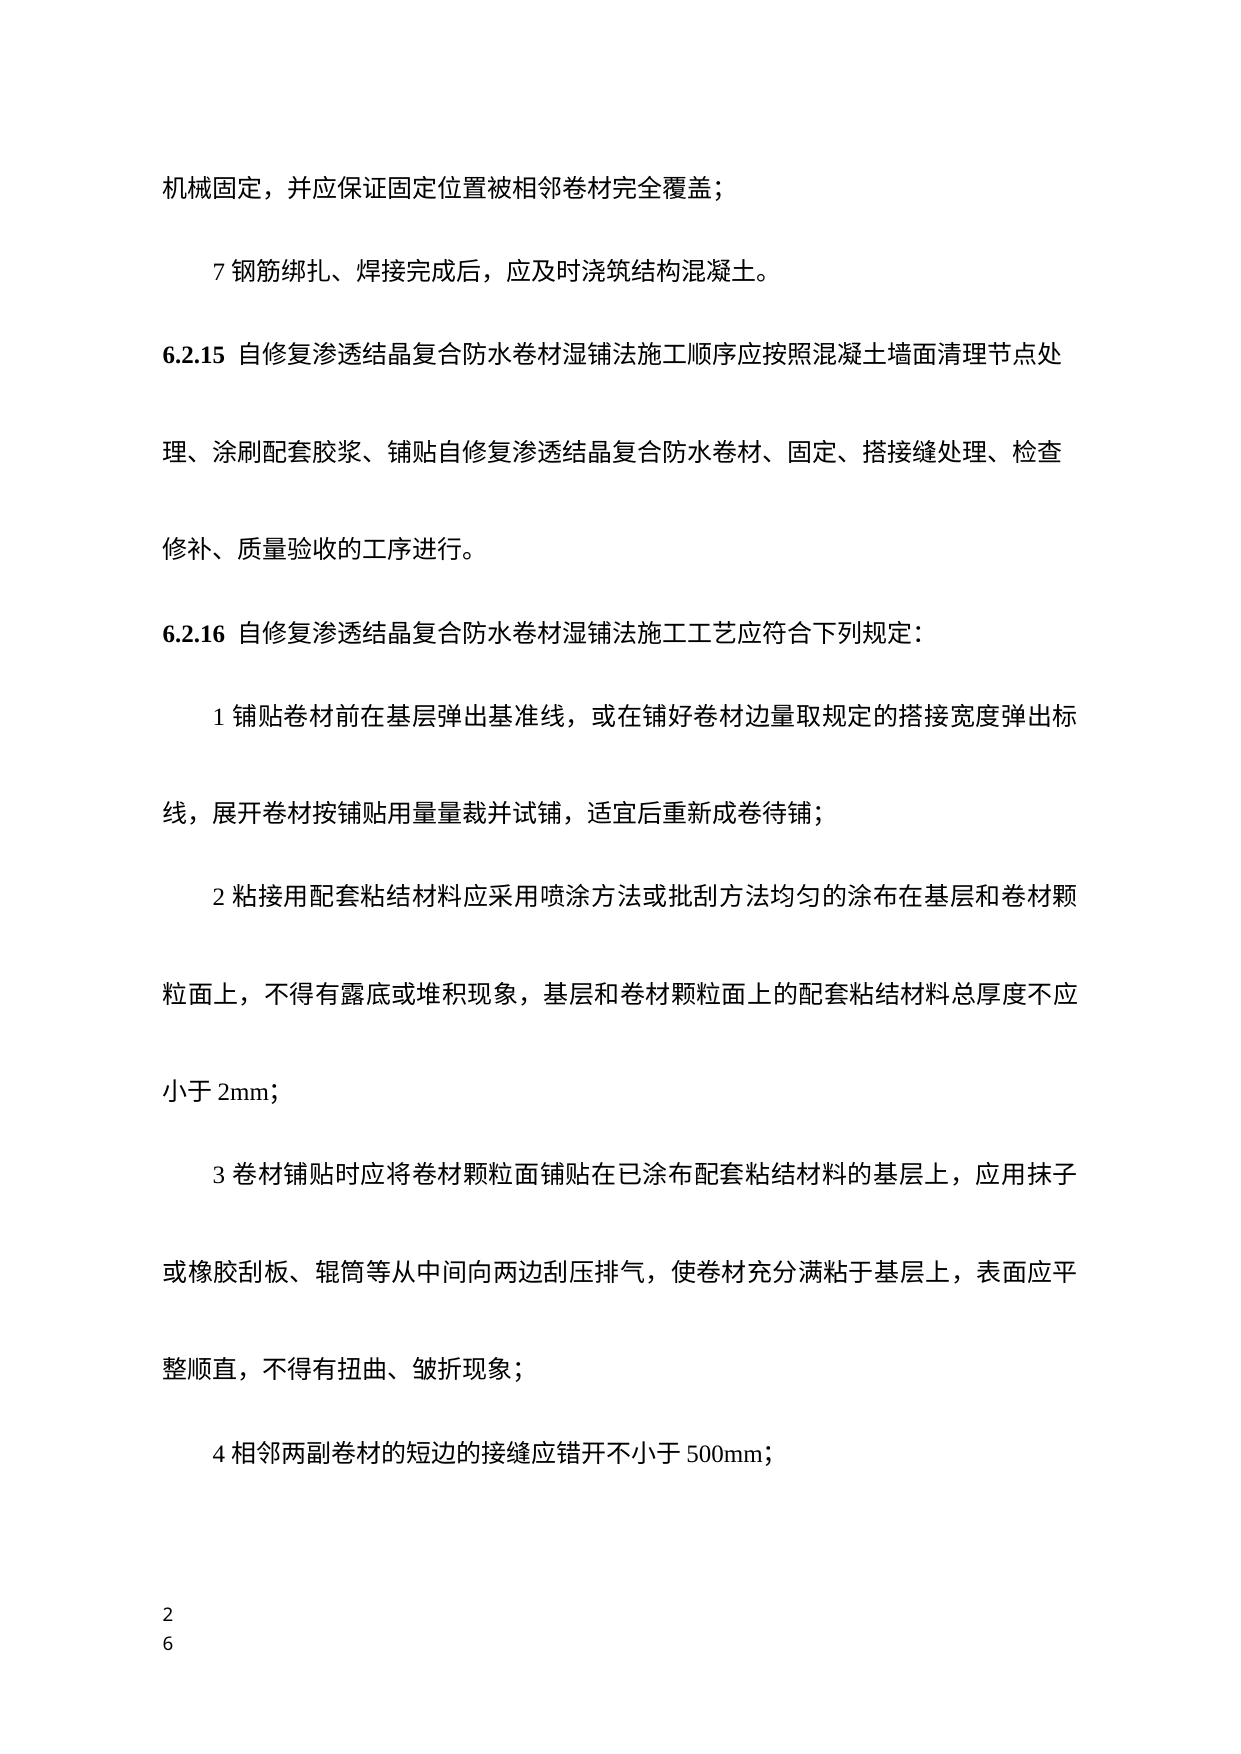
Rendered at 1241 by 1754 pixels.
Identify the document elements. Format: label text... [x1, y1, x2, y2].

text 4 相邻两副卷材的短边的接缝应错开不小于500mm； [162, 1419, 1078, 1484]
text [162, 154, 1078, 219]
text 3 卷材铺贴时应将卷材颗粒面铺贴在已涂布配套粘结材料的基层上，应用抹子或橡胶刮板、辊筒等从中间向两边刮压排气，使卷材充分满粘于基层上，表面应平整顺直，不得有扭曲、皱折现象； [162, 1141, 1078, 1401]
text 6.2.15 自修复渗透结晶复合防水卷材湿铺法施工顺序应按照混凝土墙面清理节点处理、涂刷配套胶浆、铺贴自修复渗透结晶复合防水卷材、固定、搭接缝处理、检查修补、质量验收的工序进行。 [162, 321, 1078, 581]
text 1 铺贴卷材前在基层弹出基准线，或在铺好卷材边量取规定的搭接宽度弹出标线，展开卷材按铺贴用量量裁并试铺，适宜后重新成卷待铺； [162, 682, 1078, 844]
text 7 钢筋绑扎、焊接完成后，应及时浇筑结构混凝土。 [162, 237, 1078, 302]
text 6.2.16 自修复渗透结晶复合防水卷材湿铺法施工工艺应符合下列规定： [162, 599, 1078, 664]
text 2 粘接用配套粘结材料应采用喷涂方法或批刮方法均匀的涂布在基层和卷材颗粒面上，不得有露底或堆积现象，基层和卷材颗粒面上的配套粘结材料总厚度不应小于2mm； [162, 862, 1078, 1122]
